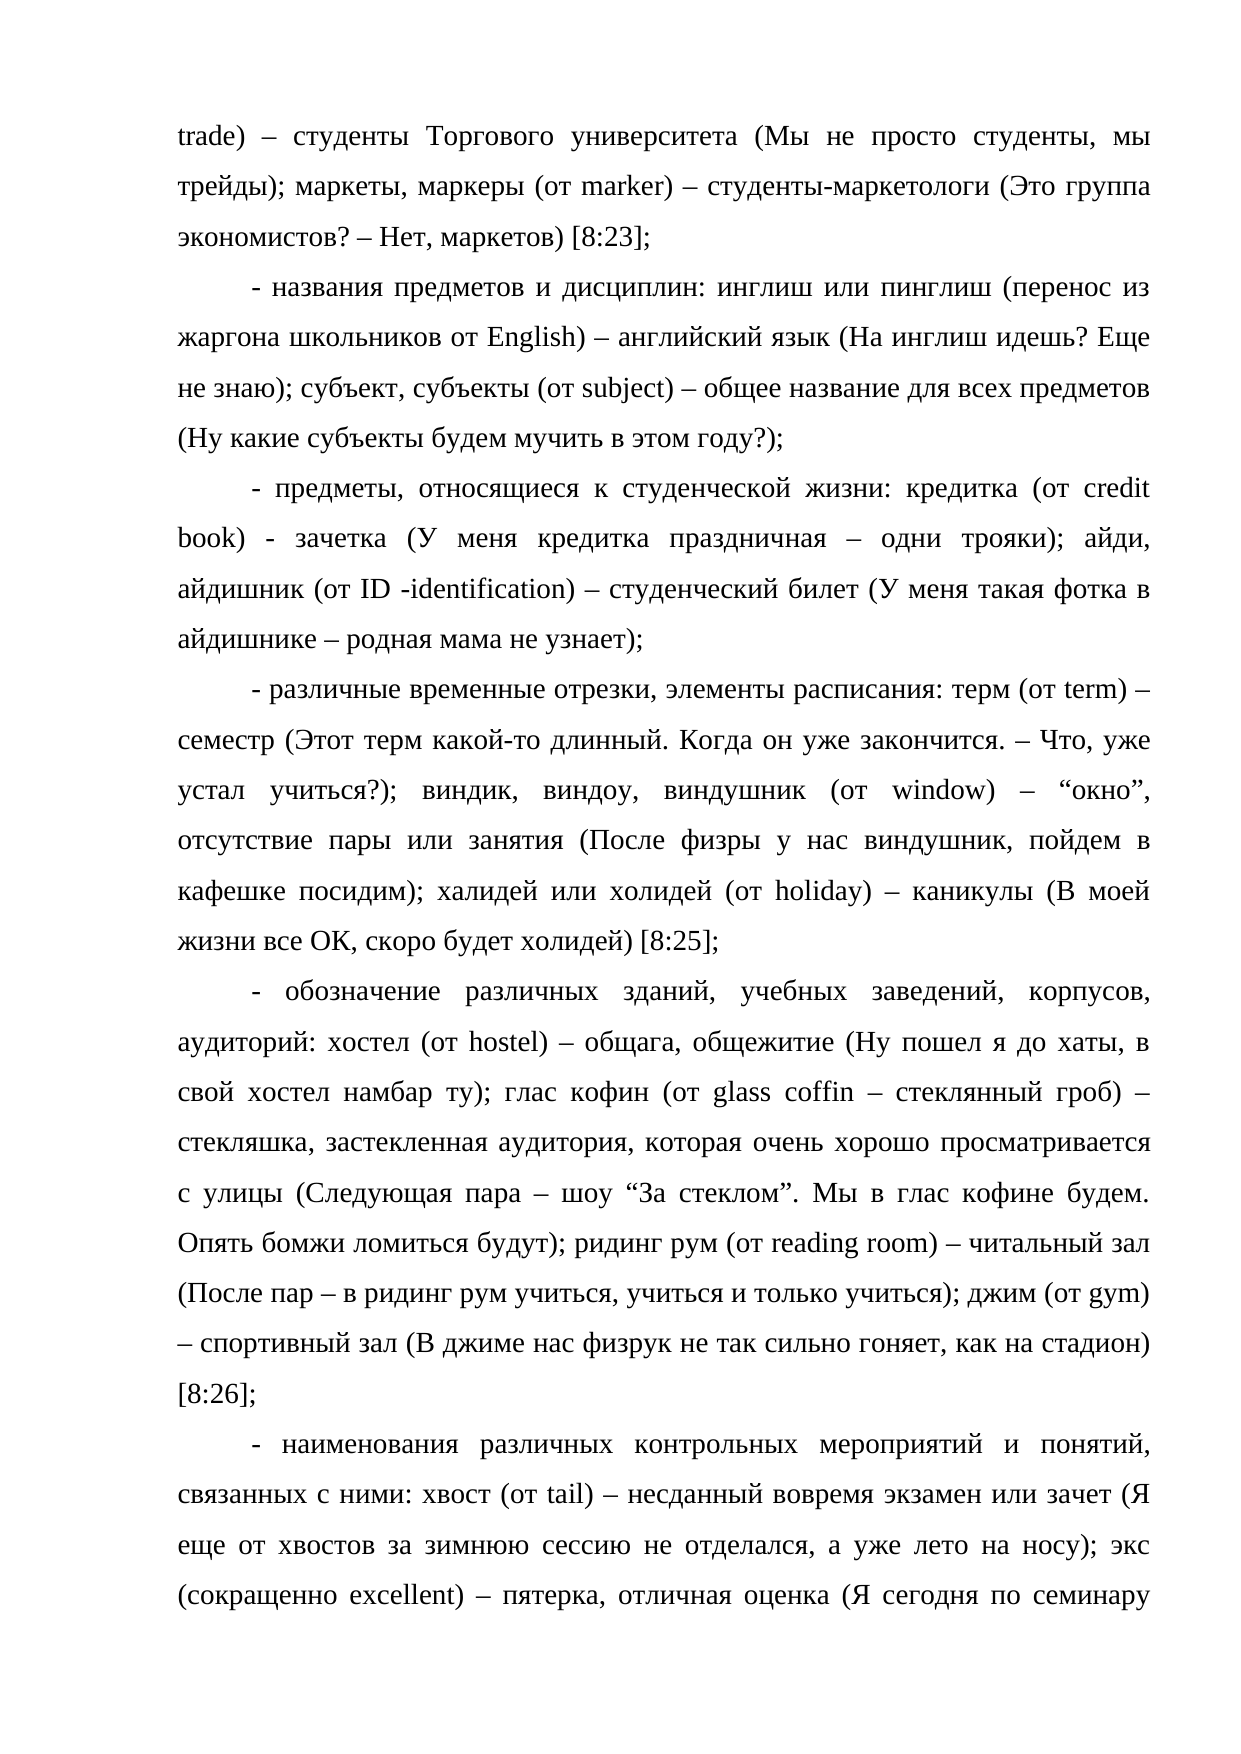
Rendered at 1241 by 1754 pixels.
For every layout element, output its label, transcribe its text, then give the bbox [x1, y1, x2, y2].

text - предметы, относящиеся к студенческой жизни: кредитка (от credit book) - зачетка (У меня кредитка праздничная – одни трояки); айди, айдишник (от ID -identification) – студенческий билет (У меня такая фотка в айдишнике – родная мама не узнает); [177, 470, 1152, 655]
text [177, 1426, 1152, 1611]
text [177, 118, 1152, 252]
text - различные временные отрезки, элементы расписания: терм (от term) – семестр (Этот терм какой-то длинный. Когда он уже закончится. – Что, уже устал учиться?); виндик, виндоу, виндушник (от window) – “окно”, отсутствие пары или занятия (После физры у нас виндушник, пойдем в кафешке посидим); халидей или холидей (от holiday) – каникулы (В моей жизни все ОК, скоро будет холидей) [8:25]; [177, 672, 1152, 957]
text - обозначение различных зданий, учебных заведений, корпусов, аудиторий: хостел (от hostel) – общага, общежитие (Ну пошел я до хаты, в свой хостел намбар ту); глас кофин (от glass coffin – стеклянный гроб) – стекляшка, застекленная аудитория, которая очень хорошо просматривается с улицы (Следующая пара – шоу “За стеклом”. Мы в глас кофине будем. Опять бомжи ломиться будут); ридинг рум (от reading room) – читальный зал (После пар – в ридинг рум учиться, учиться и только учиться); джим (от gуm) – спортивный зал (В джиме нас физрук не так сильно гоняет, как на стадион) [8:26]; [177, 973, 1152, 1409]
text - названия предметов и дисциплин: инглиш или пинглиш (перенос из жаргона школьников от English) – английский язык (На инглиш идешь? Еще не знаю); субъект, субъекты (от subject) – общее название для всех предметов (Ну какие субъекты будем мучить в этом году?); [177, 269, 1152, 453]
